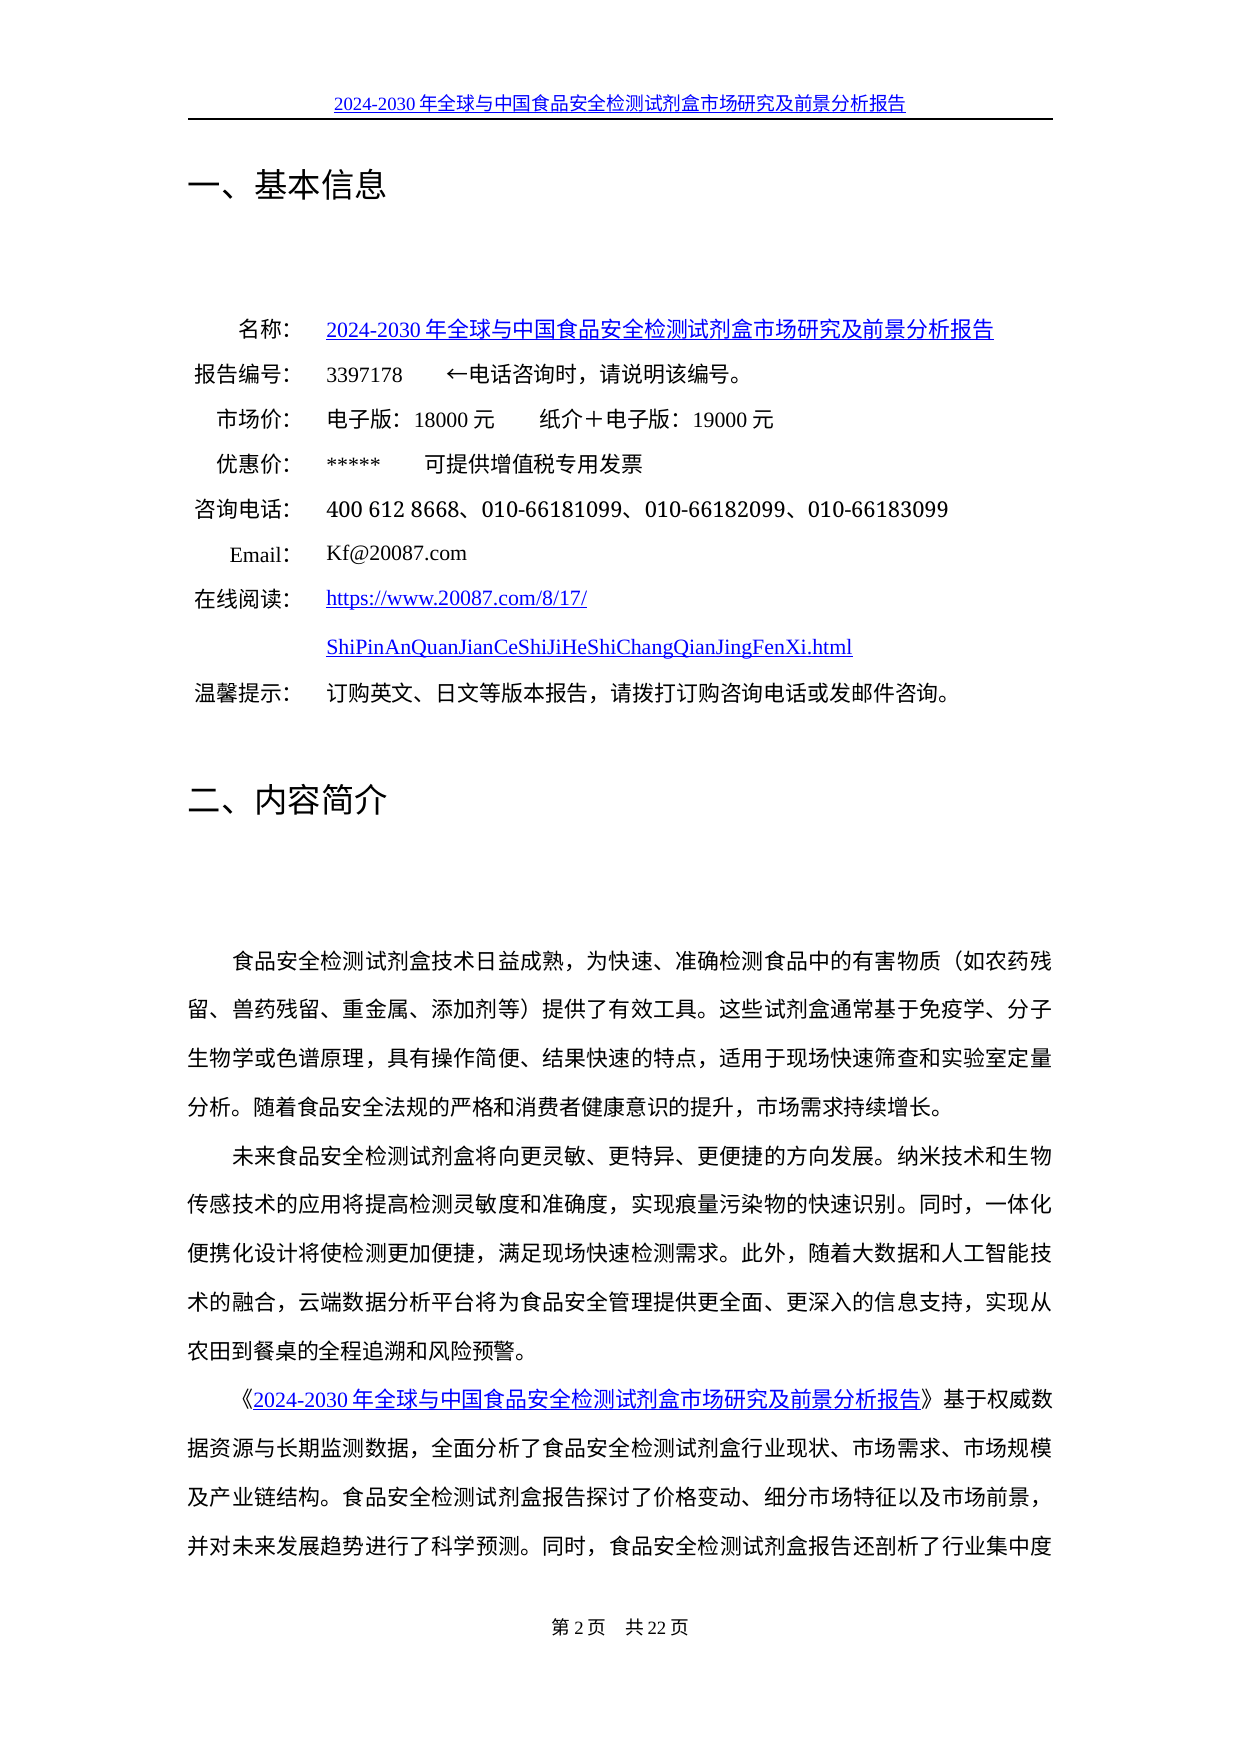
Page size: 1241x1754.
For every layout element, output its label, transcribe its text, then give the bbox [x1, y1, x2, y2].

table_cell Email： [167, 537, 315, 582]
table_cell 400 612 8668、010-66181099、010-66182099、010-66183099 [315, 492, 1073, 537]
table_cell 市场价： [167, 402, 315, 447]
title 一、基本信息 [187, 150, 1053, 215]
table_cell 在线阅读： [167, 582, 315, 675]
table_cell Kf@20087.com [315, 537, 1073, 582]
table_cell 3397178 ←电话咨询时，请说明该编号。 [315, 357, 1073, 402]
table_cell 咨询电话： [167, 492, 315, 537]
table_cell 电子版：18000 元 纸介＋电子版：19000 元 [315, 402, 1073, 447]
table_cell [315, 582, 1073, 675]
table_cell 订购英文、日文等版本报告，请拨打订购咨询电话或发邮件咨询。 [315, 675, 1073, 720]
table_header 2024-2030年全球与中国食品安全检测试剂盒市场研究及前景分析报告 [315, 312, 1073, 357]
table_cell 优惠价： [167, 447, 315, 492]
table_cell 报告编号： [167, 357, 315, 402]
table_header 名称： [167, 312, 315, 357]
table_cell 温馨提示： [167, 675, 315, 720]
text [187, 943, 1053, 1561]
title 二、内容简介 [187, 766, 1053, 831]
table_cell ***** 可提供增值税专用发票 [315, 447, 1073, 492]
